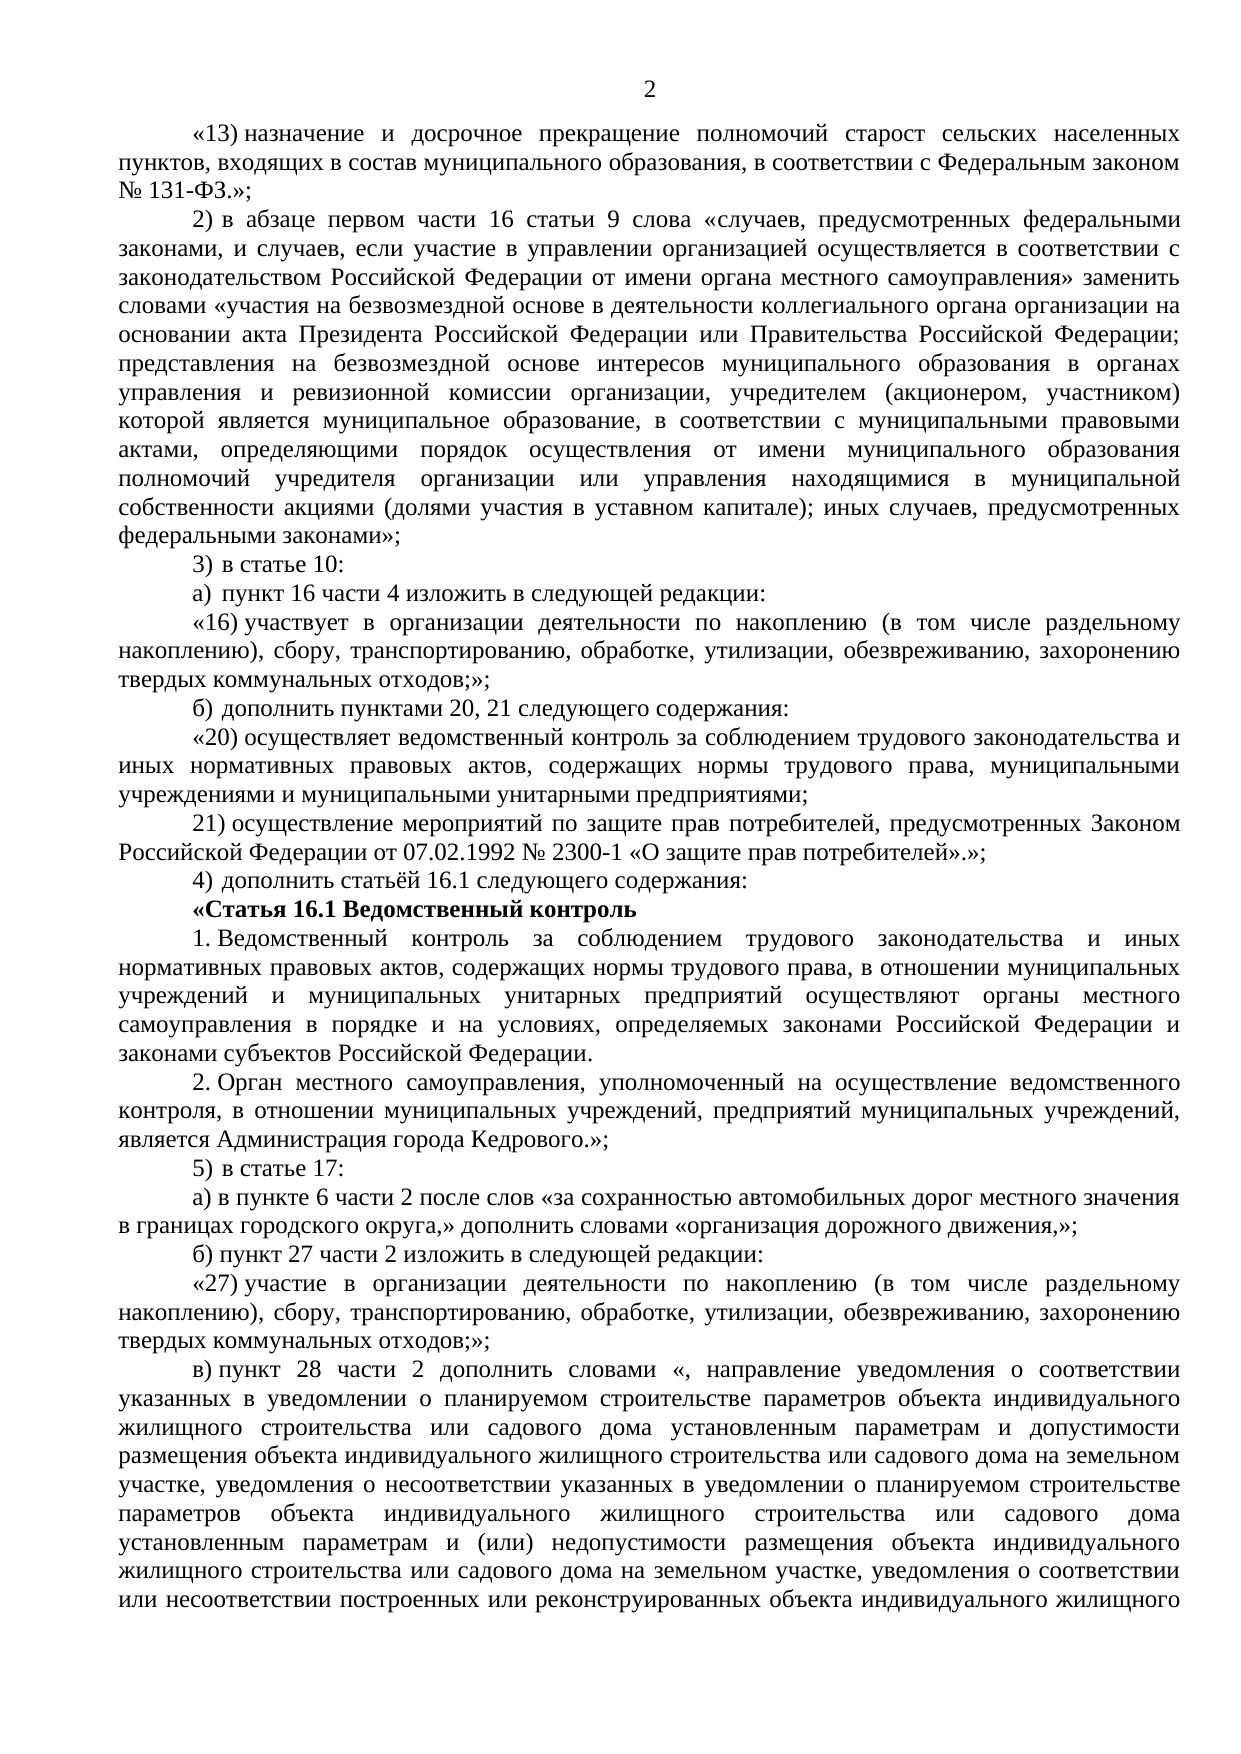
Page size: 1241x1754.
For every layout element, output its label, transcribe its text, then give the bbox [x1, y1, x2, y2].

text 2. Орган местного самоуправления, уполномоченный на осуществление ведомственного контроля, в отношении муниципальных учреждений, предприятий муниципальных учреждений, является Администрация города Кедрового.»; [118, 1067, 1181, 1153]
list дополнить статьёй 16.1 следующего содержания: [118, 866, 1181, 894]
text б) дополнить пунктами 20, 21 следующего содержания: [118, 693, 1181, 722]
text «16) участвует в организации деятельности по накоплению (в том числе раздельному накоплению), сбору, транспортированию, обработке, утилизации, обезвреживанию, захоронению твердых коммунальных отходов;»; [118, 607, 1181, 693]
text б) пункт 27 части 2 изложить в следующей редакции: [118, 1239, 1181, 1268]
list в абзаце первом части 16 статьи 9 слова «случаев, предусмотренных федеральными законами, и случаев, если участие в управлении организацией осуществляется в соответствии с законодательством Российской Федерации от имени органа местного самоуправления» заменить словами «участия на безвозмездной основе в деятельности коллегиального органа организации на основании акта Президента Российской Федерации или Правительства Российской Федерации; представления на безвозмездной основе интересов муниципального образования в органах управления и ревизионной комиссии организации, учредителем (акционером, участником) которой является муниципальное образование, в соответствии с муниципальными правовыми актами, определяющими порядок осуществления от имени муниципального образования полномочий учредителя организации или управления находящимися в муниципальной собственности акциями (долями участия в уставном капитале); иных случаев, предусмотренных федеральными законами»; [118, 204, 1181, 549]
text «27) участие в организации деятельности по накоплению (в том числе раздельному накоплению), сбору, транспортированию, обработке, утилизации, обезвреживанию, захоронению твердых коммунальных отходов;»; [118, 1268, 1181, 1354]
text 1. Ведомственный контроль за соблюдением трудового законодательства и иных нормативных правовых актов, содержащих нормы трудового права, в отношении муниципальных учреждений и муниципальных унитарных предприятий осуществляют органы местного самоуправления в порядке и на условиях, определяемых законами Российской Федерации и законами субъектов Российской Федерации. [118, 923, 1181, 1067]
text а) пункт 16 части 4 изложить в следующей редакции: [118, 578, 1181, 607]
text 21) осуществление мероприятий по защите прав потребителей, предусмотренных Законом Российской Федерации от 07.02.1992 № 2300-1 «О защите прав потребителей».»; [118, 808, 1181, 866]
text «13) назначение и досрочное прекращение полномочий старост сельских населенных пунктов, входящих в состав муниципального образования, в соответствии с Федеральным законом № 131-ФЗ.»; [118, 118, 1181, 204]
text «20) осуществляет ведомственный контроль за соблюдением трудового законодательства и иных нормативных правовых актов, содержащих нормы трудового права, муниципальными учреждениями и муниципальными унитарными предприятиями; [118, 722, 1181, 808]
text а) в пункте 6 части 2 после слов «за сохранностью автомобильных дорог местного значения в границах городского округа,» дополнить словами «организация дорожного движения,»; [118, 1182, 1181, 1239]
list в статье 17: [118, 1153, 1181, 1182]
text «Статья 16.1 Ведомственный контроль [118, 894, 1181, 923]
list в статье 10: [118, 549, 1181, 578]
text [118, 1354, 1181, 1613]
